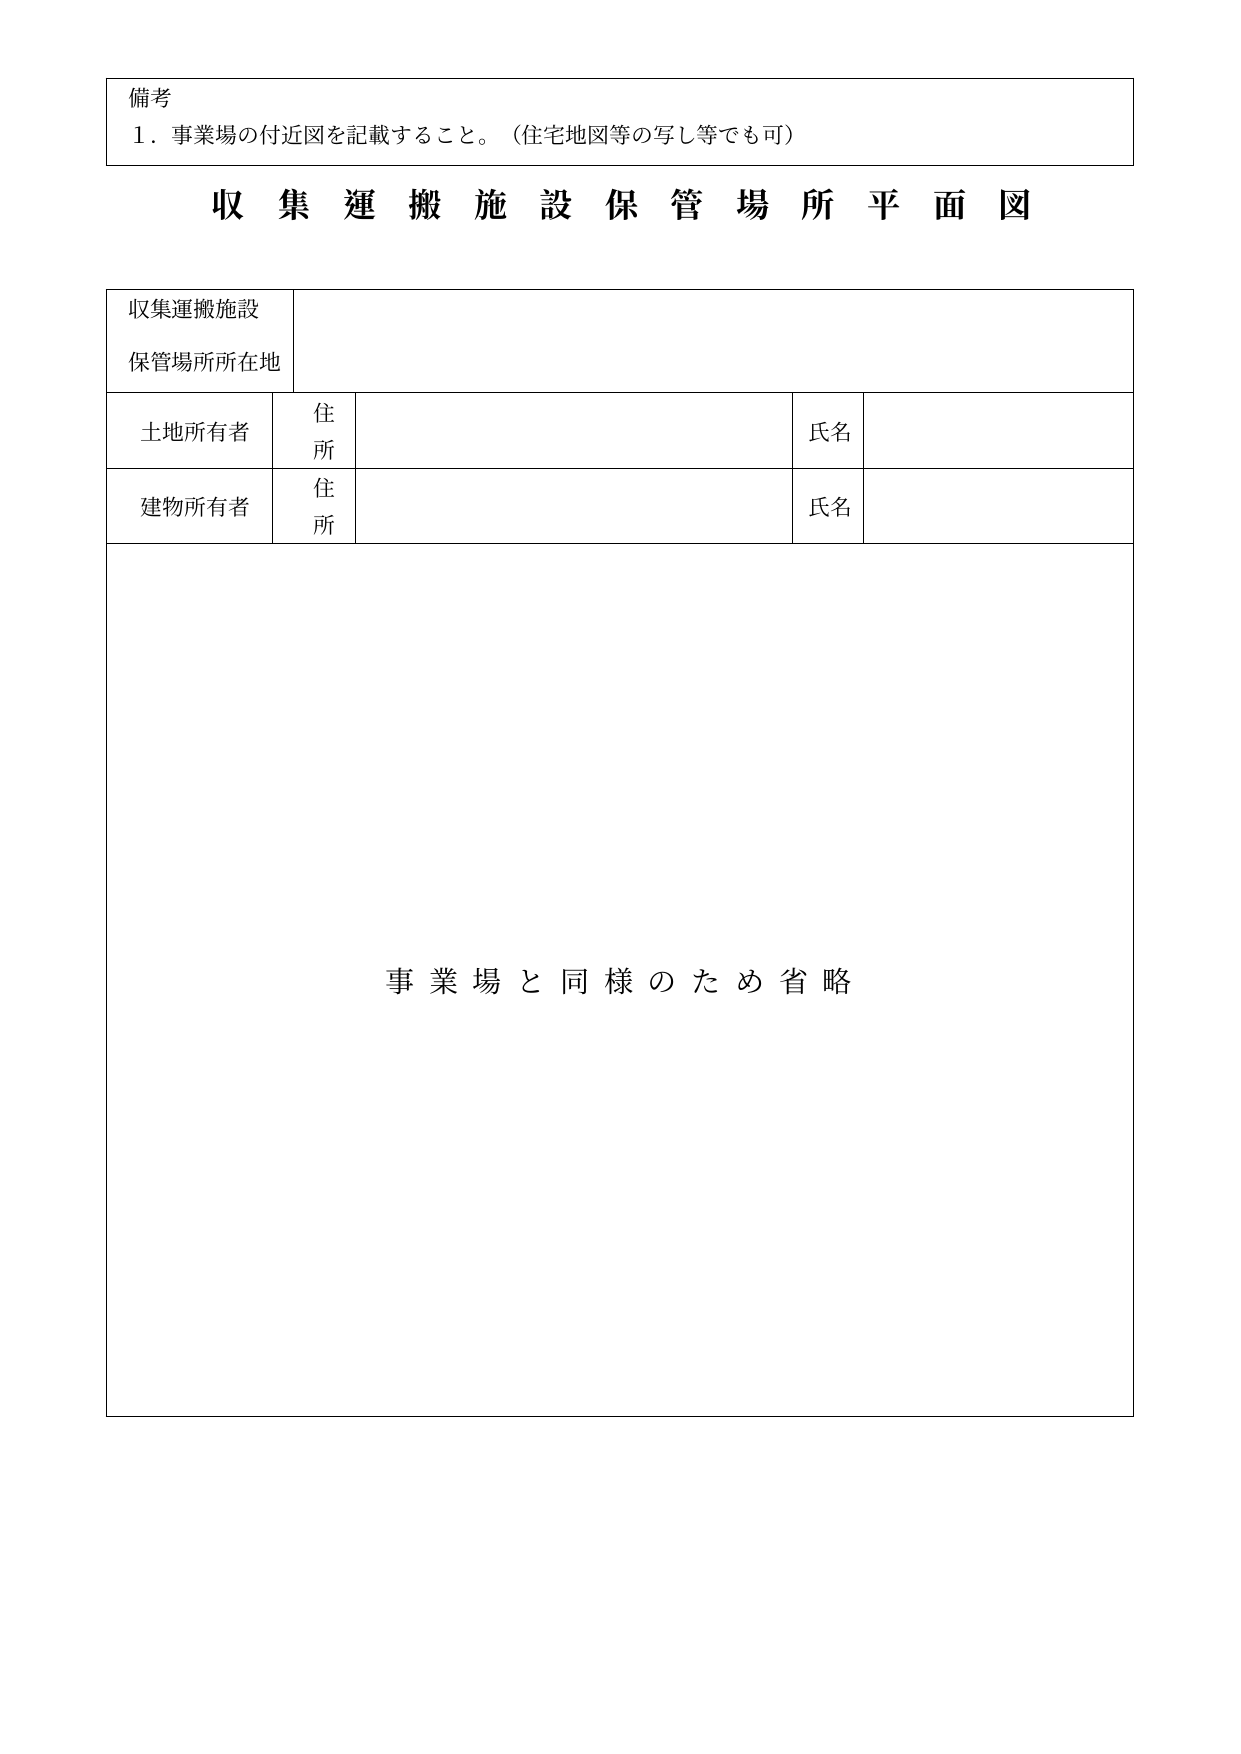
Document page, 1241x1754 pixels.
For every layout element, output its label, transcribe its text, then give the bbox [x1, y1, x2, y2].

table_cell 事業場と同様のため省略 [107, 544, 1133, 1416]
table_cell 住所 [273, 393, 355, 468]
table_cell [356, 393, 792, 468]
table_header 収集運搬施設 保管場所所在地 [107, 290, 293, 392]
table_cell 備考 １．事業場の付近図を記載すること。（住宅地図等の写し等でも可） [107, 79, 1133, 165]
table_cell 氏名 [793, 393, 863, 468]
table_cell 土地所有者 [107, 393, 272, 468]
table_cell 建物所有者 [107, 469, 272, 543]
table_cell [864, 469, 1133, 543]
table_cell [864, 393, 1133, 468]
table_cell 氏名 [793, 469, 863, 543]
text 収 集 運 搬 施 設 保 管 場 所 平 面 図 [104, 166, 1148, 241]
table_cell 住所 [273, 469, 355, 543]
table_cell [356, 469, 792, 543]
table_header [294, 290, 1133, 392]
